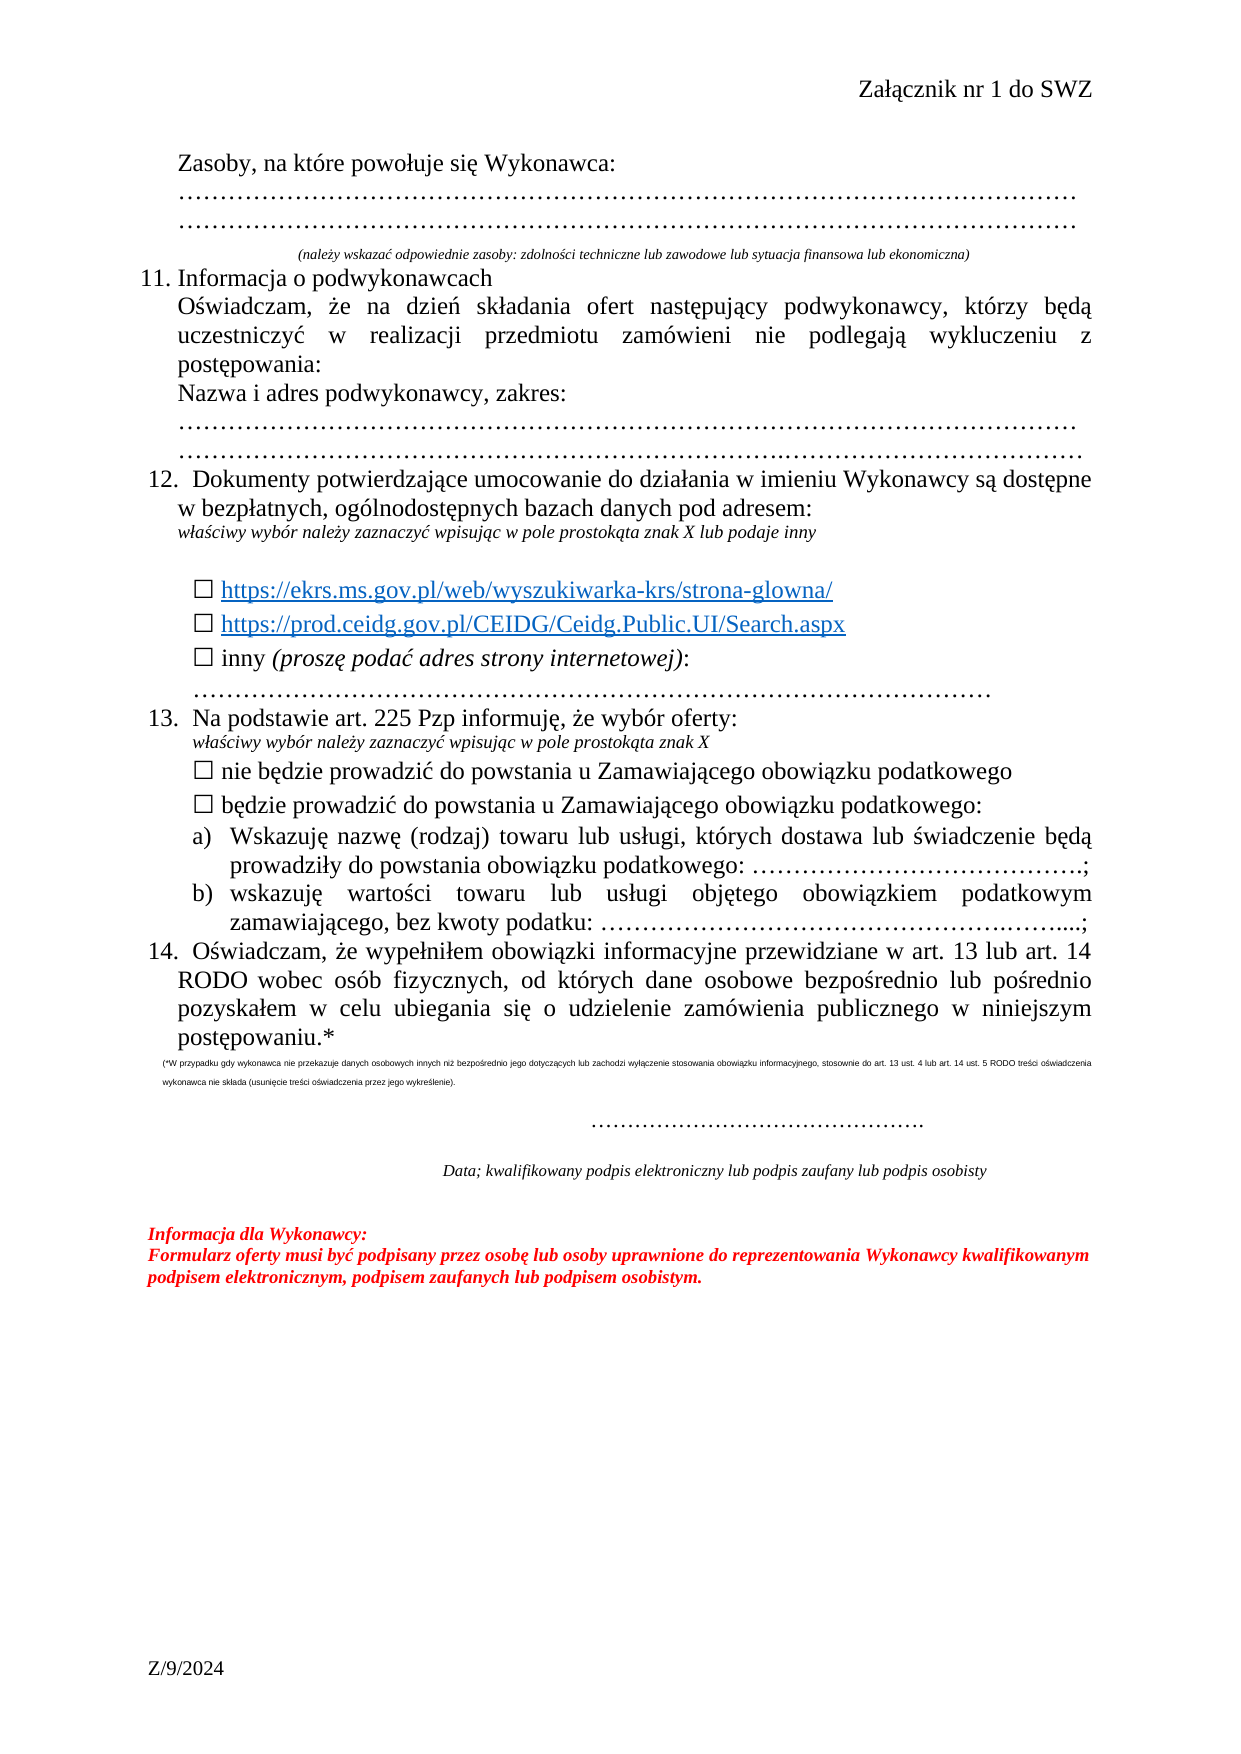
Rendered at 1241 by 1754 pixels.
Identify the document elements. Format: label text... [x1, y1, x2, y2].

text Oświadczam, że na dzień składania ofert następujący podwykonawcy, którzy będą uczestniczyć w realizacji przedmiotu zamówieni nie podlegają wykluczeniu z postępowania: [177, 291, 1093, 378]
text ………………………………………. [148, 1107, 1093, 1132]
list Wskazuję nazwę (rodzaj) towaru lub usługi, których dostawa lub świadczenie będą prowadziły do powstania obowiązku podatkowego: ………………………………….; [738, 850, 1093, 878]
list Wskazuję nazwę (rodzaj) towaru lub usługi, których dostawa lub świadczenie będą prowadziły do powstania obowiązku podatkowego: ………………………………….; [192, 821, 499, 878]
list Na podstawie art. 225 Pzp informuję, że wybór oferty: [148, 703, 1093, 731]
text (*W przypadku gdy wykonawca nie przekazuje danych osobowych innych niż bezpośrednio jego dotyczących lub zachodzi wyłączenie stosowania obowiązku informacyjnego, stosownie do art. 13 ust. 4 lub art. 14 ust. 5 RODO treści oświadczenia wykonawca nie składa (usunięcie treści oświadczenia przez jego wykreślenie). [162, 1051, 1093, 1087]
text Data; kwalifikowany podpis elektroniczny lub podpis zaufany lub podpis osobisty [148, 1161, 1093, 1180]
list Dokumenty potwierdzające umocowanie do działania w imieniu Wykonawcy są dostępne w bezpłatnych, ogólnodostępnych bazach danych pod adresem: [148, 464, 1093, 521]
text ☐ będzie prowadzić do powstania u Zamawiającego obowiązku podatkowego: [192, 787, 1093, 821]
text właściwy wybór należy zaznaczyć wpisując w pole prostokąta znak X [192, 731, 1093, 753]
list Informacja o podwykonawcach [140, 263, 1093, 291]
text (należy wskazać odpowiednie zasoby: zdolności techniczne lub zawodowe lub sytuacja finansowa lub ekonomiczna) [177, 234, 1093, 263]
text Nazwa i adres podwykonawcy, zakres: ……………………………………………………………………………………………………………………………………………………………….……………………………… [177, 378, 1093, 464]
text ☐ nie będzie prowadzić do powstania u Zamawiającego obowiązku podatkowego [192, 753, 1093, 787]
list wskazuję wartości towaru lub usługi objętego obowiązkiem podatkowym zamawiającego, bez kwoty podatku: ………………………………………….……....; [192, 878, 1093, 936]
text ☐ https://ekrs.ms.gov.pl/web/wyszukiwarka-krs/strona-glowna/ [192, 572, 1093, 606]
text właściwy wybór należy zaznaczyć wpisując w pole prostokąta znak X lub podaje inny [177, 521, 1093, 543]
text ☐ https://prod.ceidg.gov.pl/CEIDG/Ceidg.Public.UI/Search.aspx [192, 606, 1093, 640]
text ☐ inny (proszę podać adres strony internetowej): …………………………………………………………………………………… [192, 640, 1093, 703]
text Formularz oferty musi być podpisany przez osobę lub osoby uprawnione do reprezentowania Wykonawcy kwalifikowanym podpisem elektronicznym, podpisem zaufanych lub podpisem osobistym. [148, 1244, 1093, 1287]
list Oświadczam, że wypełniłem obowiązki informacyjne przewidziane w art. 13 lub art. 14 RODO wobec osób fizycznych, od których dane osobowe bezpośrednio lub pośrednio pozyskałem w celu ubiegania się o udzielenie zamówienia publicznego w niniejszym postępowaniu.* [148, 936, 1093, 1051]
text Informacja dla Wykonawcy: [148, 1222, 1093, 1244]
text Zasoby, na które powołuje się Wykonawca: ……………………………………………………………………………………………………………………………………………………………………………………………… [177, 148, 1093, 234]
